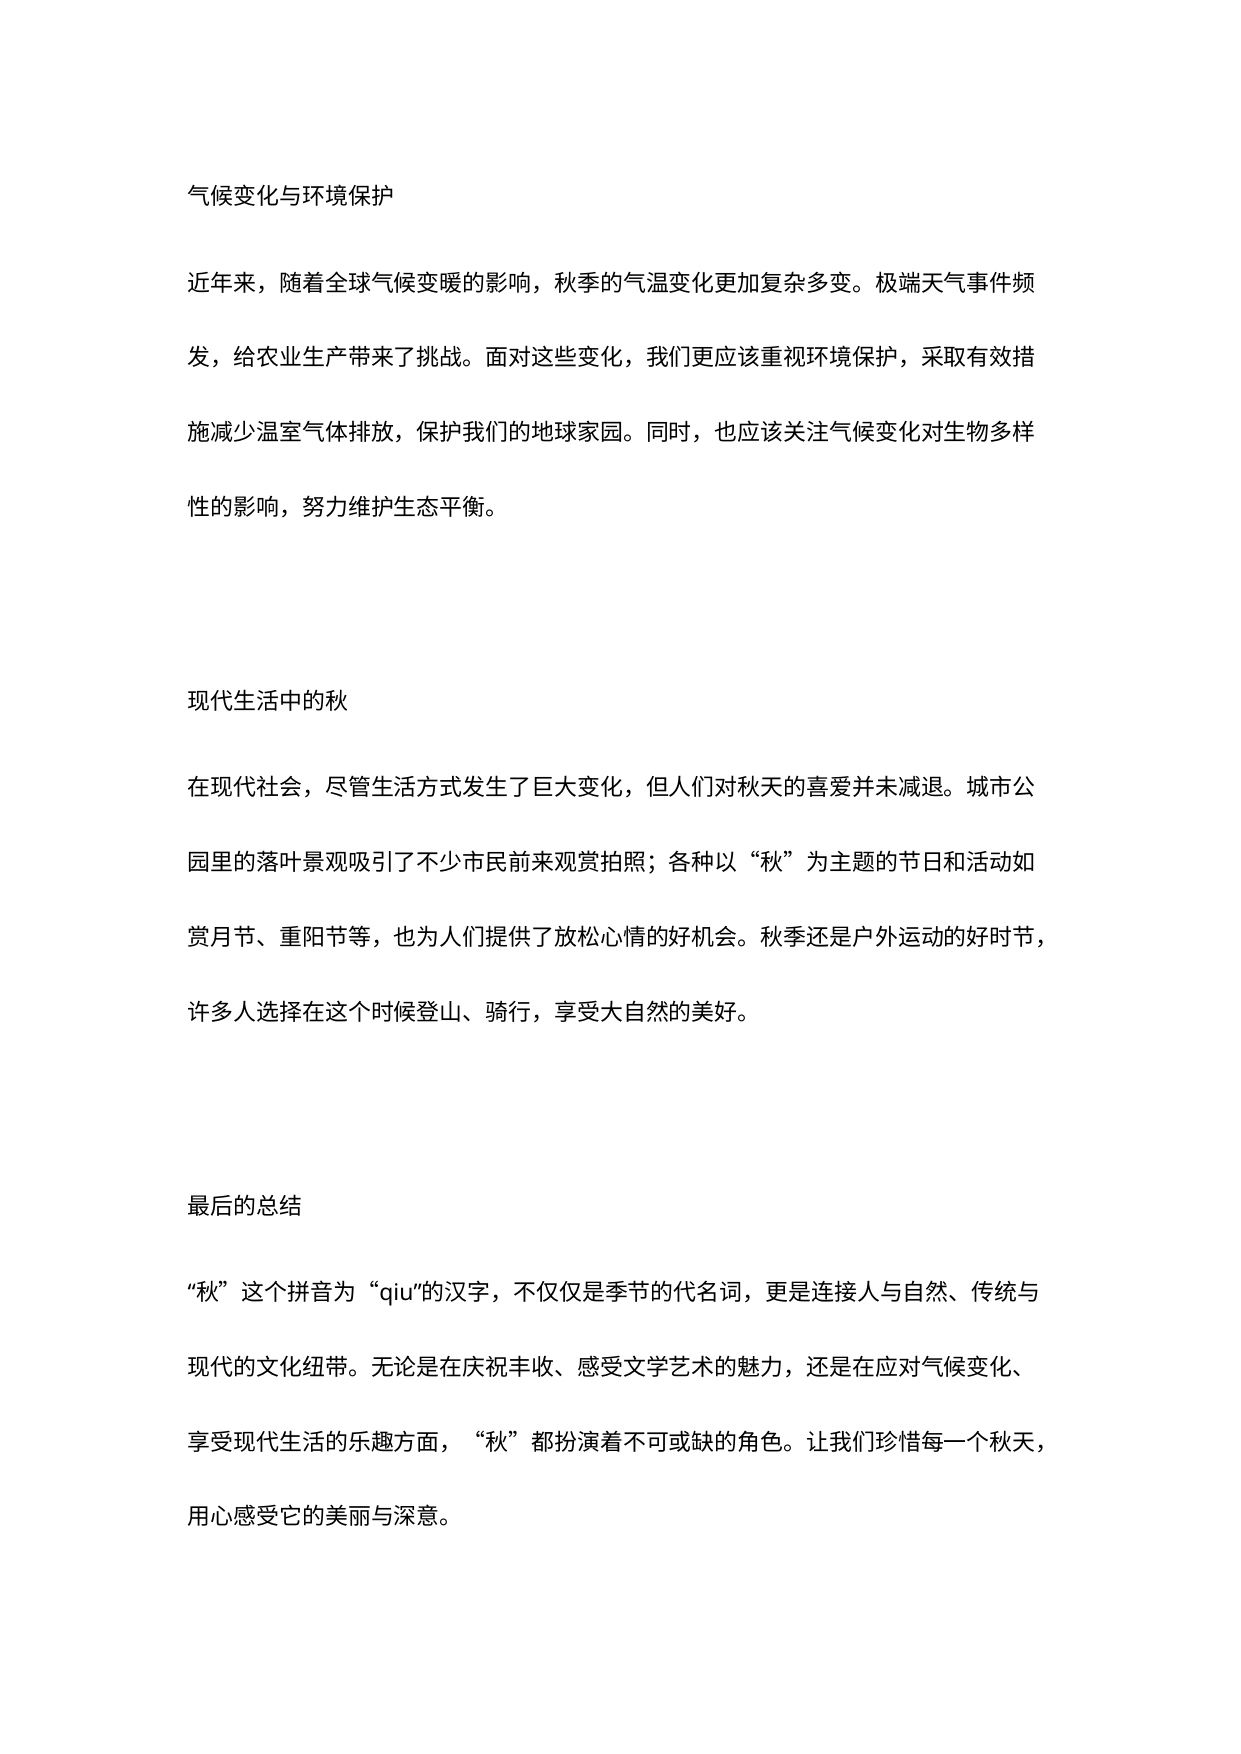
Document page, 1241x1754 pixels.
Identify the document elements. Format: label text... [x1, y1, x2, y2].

text 现代生活中的秋 [187, 667, 1053, 732]
text “秋”这个拼音为“qiu”的汉字，不仅仅是季节的代名词，更是连接人与自然、传统与现代的文化纽带。无论是在庆祝丰收、感受文学艺术的魅力，还是在应对气候变化、享受现代生活的乐趣方面，“秋”都扮演着不可或缺的角色。让我们珍惜每一个秋天，用心感受它的美丽与深意。 [187, 1258, 1053, 1547]
text 最后的总结 [187, 1172, 1053, 1237]
text 在现代社会，尽管生活方式发生了巨大变化，但人们对秋天的喜爱并未减退。城市公园里的落叶景观吸引了不少市民前来观赏拍照；各种以“秋”为主题的节日和活动如赏月节、重阳节等，也为人们提供了放松心情的好机会。秋季还是户外运动的好时节，许多人选择在这个时候登山、骑行，享受大自然的美好。 [187, 753, 1053, 1042]
text 气候变化与环境保护 [187, 162, 1053, 227]
text 近年来，随着全球气候变暖的影响，秋季的气温变化更加复杂多变。极端天气事件频发，给农业生产带来了挑战。面对这些变化，我们更应该重视环境保护，采取有效措施减少温室气体排放，保护我们的地球家园。同时，也应该关注气候变化对生物多样性的影响，努力维护生态平衡。 [187, 248, 1053, 538]
